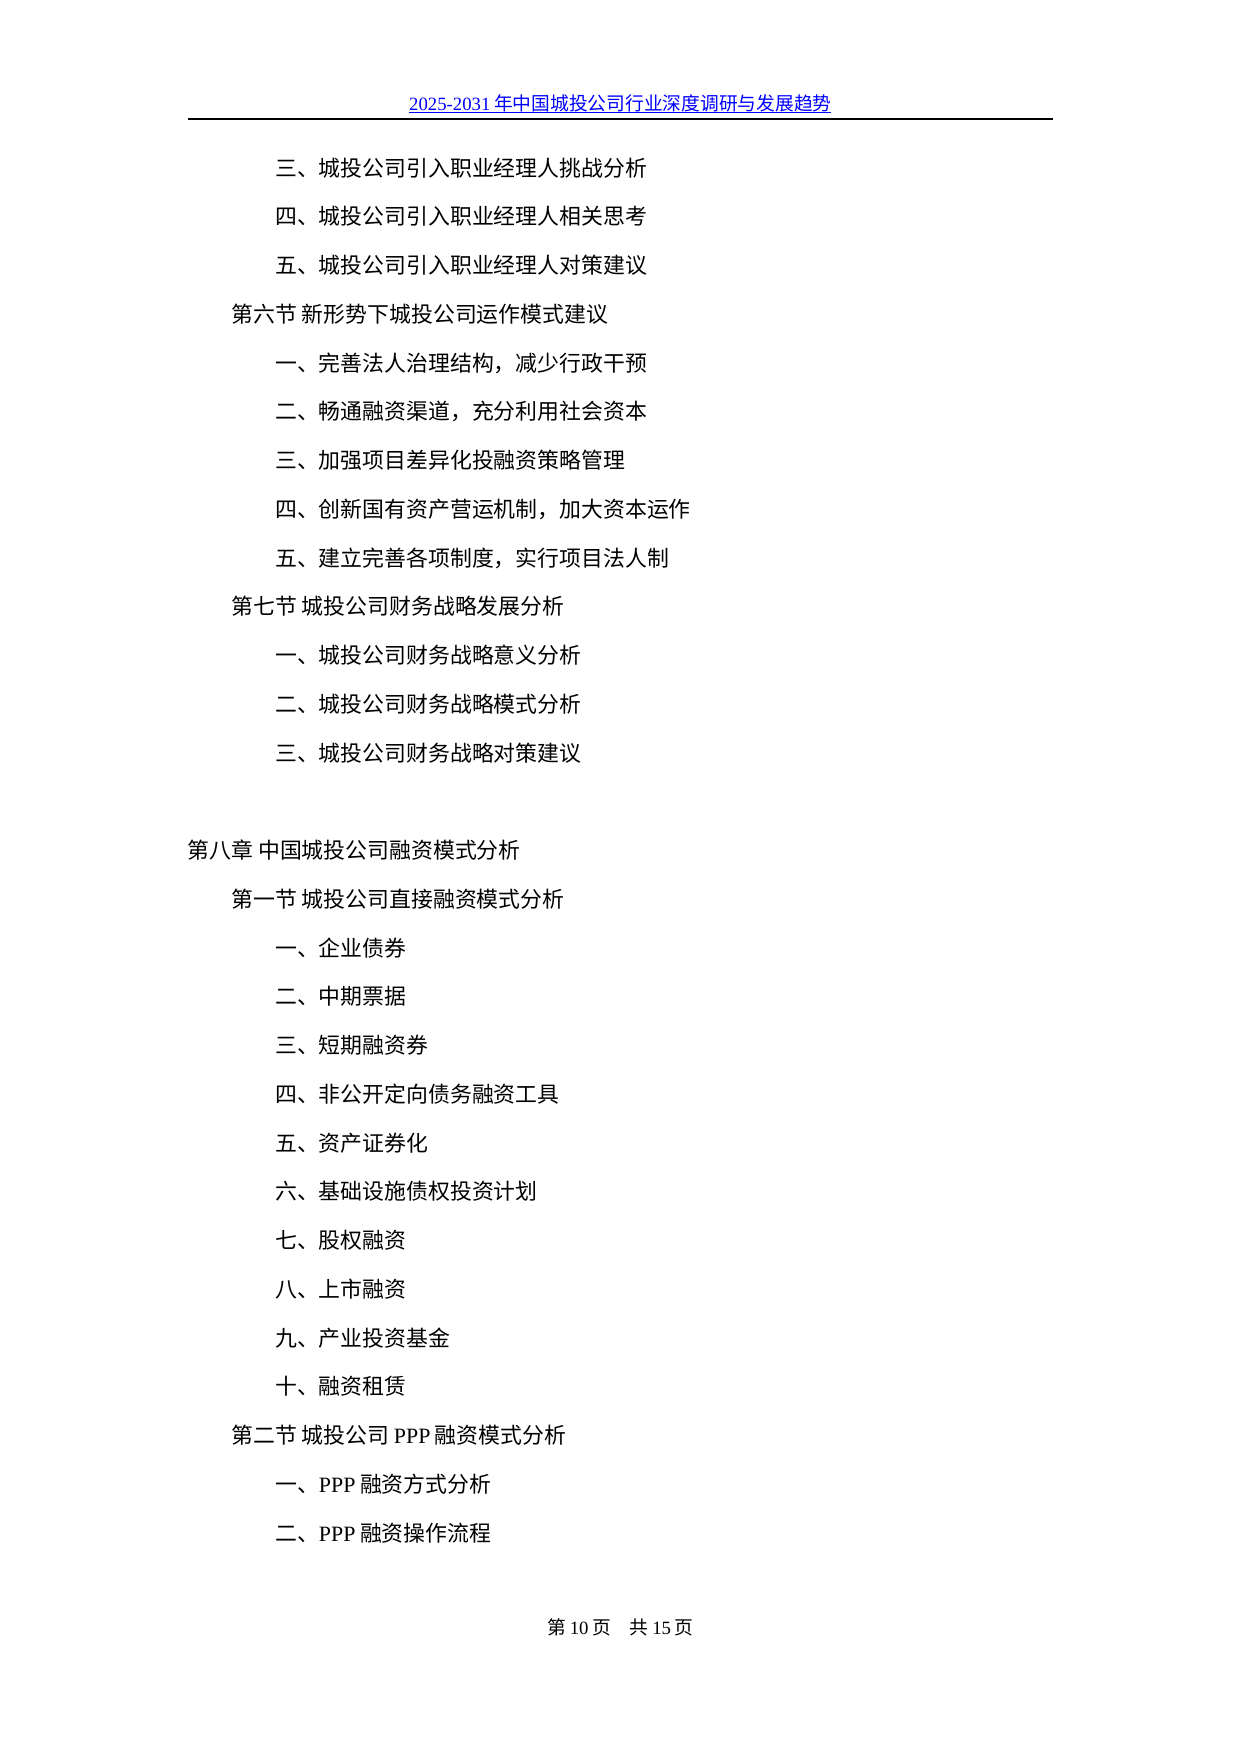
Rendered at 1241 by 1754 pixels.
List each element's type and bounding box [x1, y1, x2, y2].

text [187, 150, 1053, 1548]
